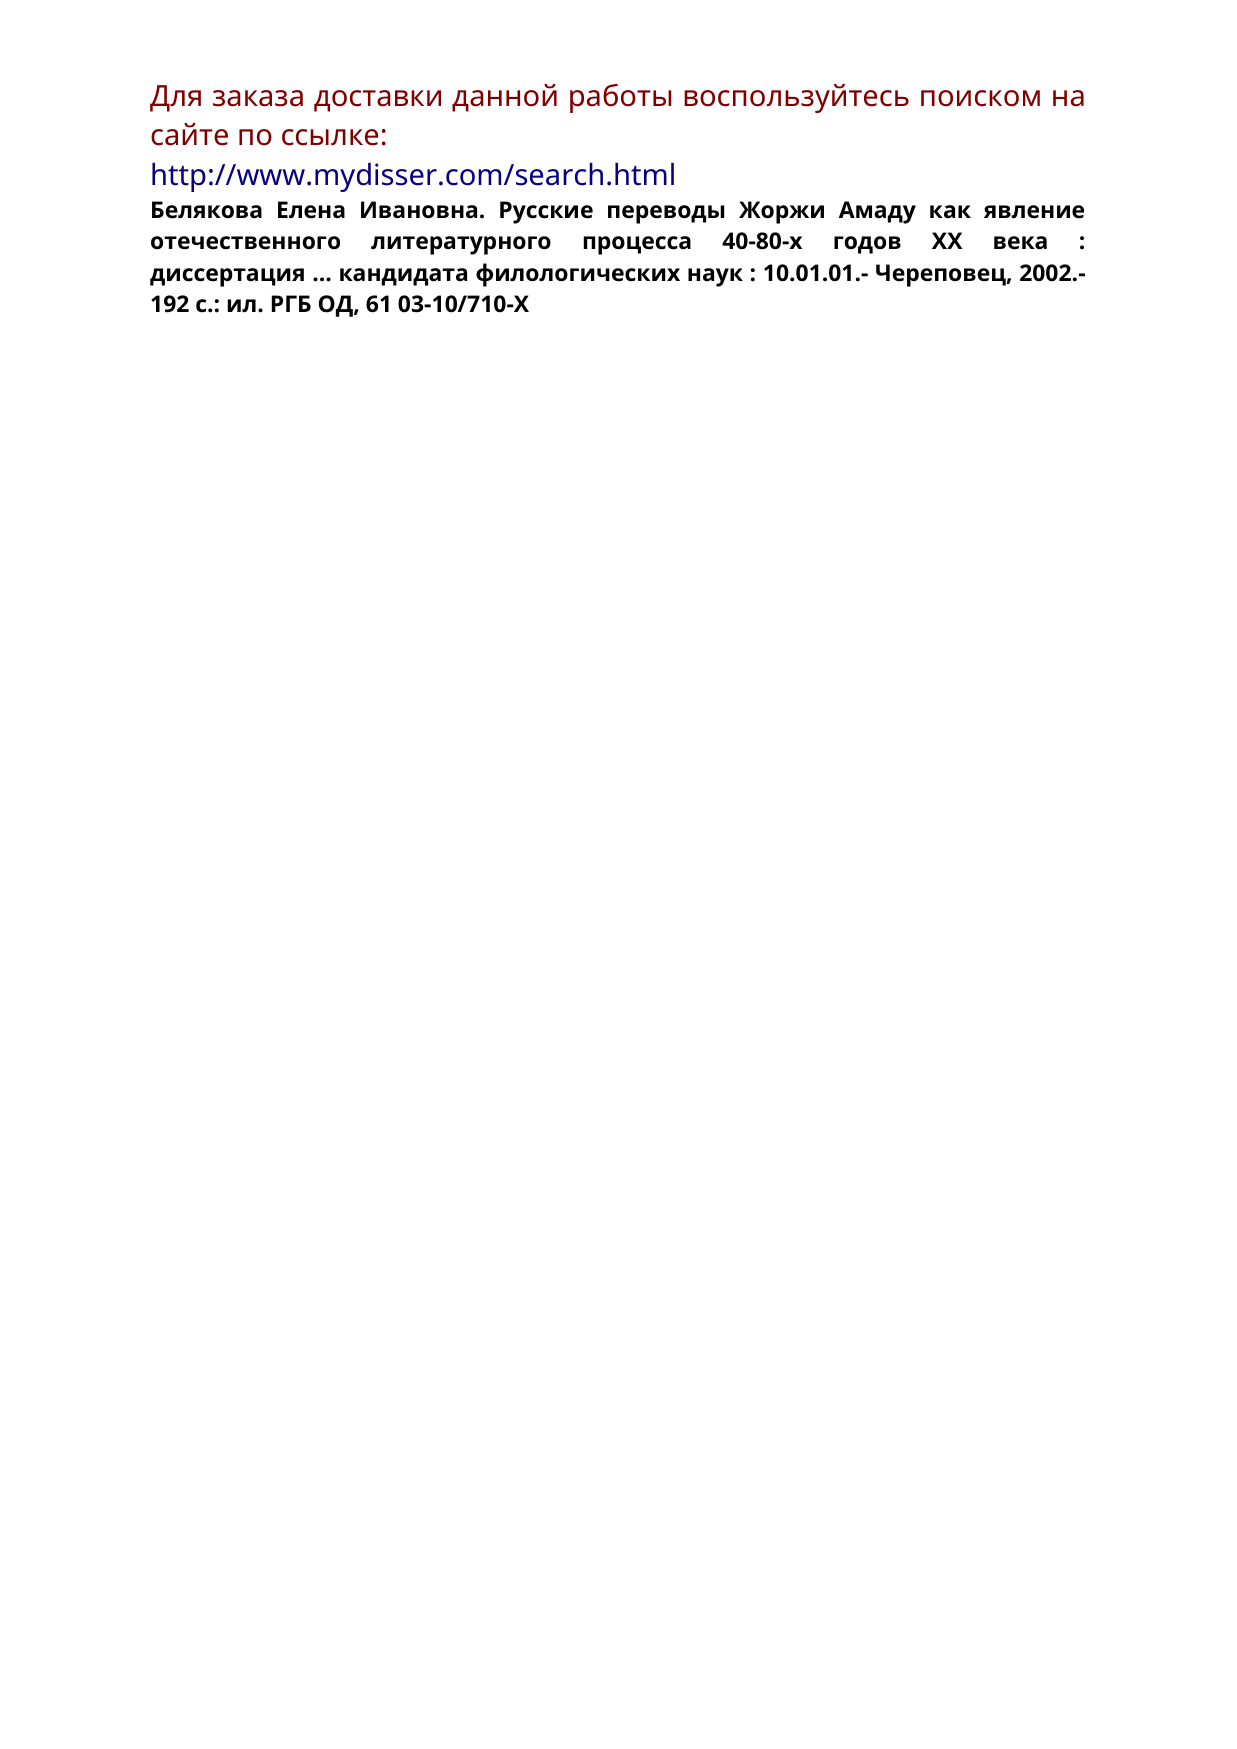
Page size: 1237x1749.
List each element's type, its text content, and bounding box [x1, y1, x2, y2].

text Белякова Елена Ивановна. Русские переводы Жоржи Амаду как явление отечественного литературного процесса 40-80-х годов XX века : диссертация ... кандидата филологических наук : 10.01.01.- Череповец, 2002.- 192 с.: ил. РГБ ОД, 61 03-10/710-X [150, 194, 1086, 319]
